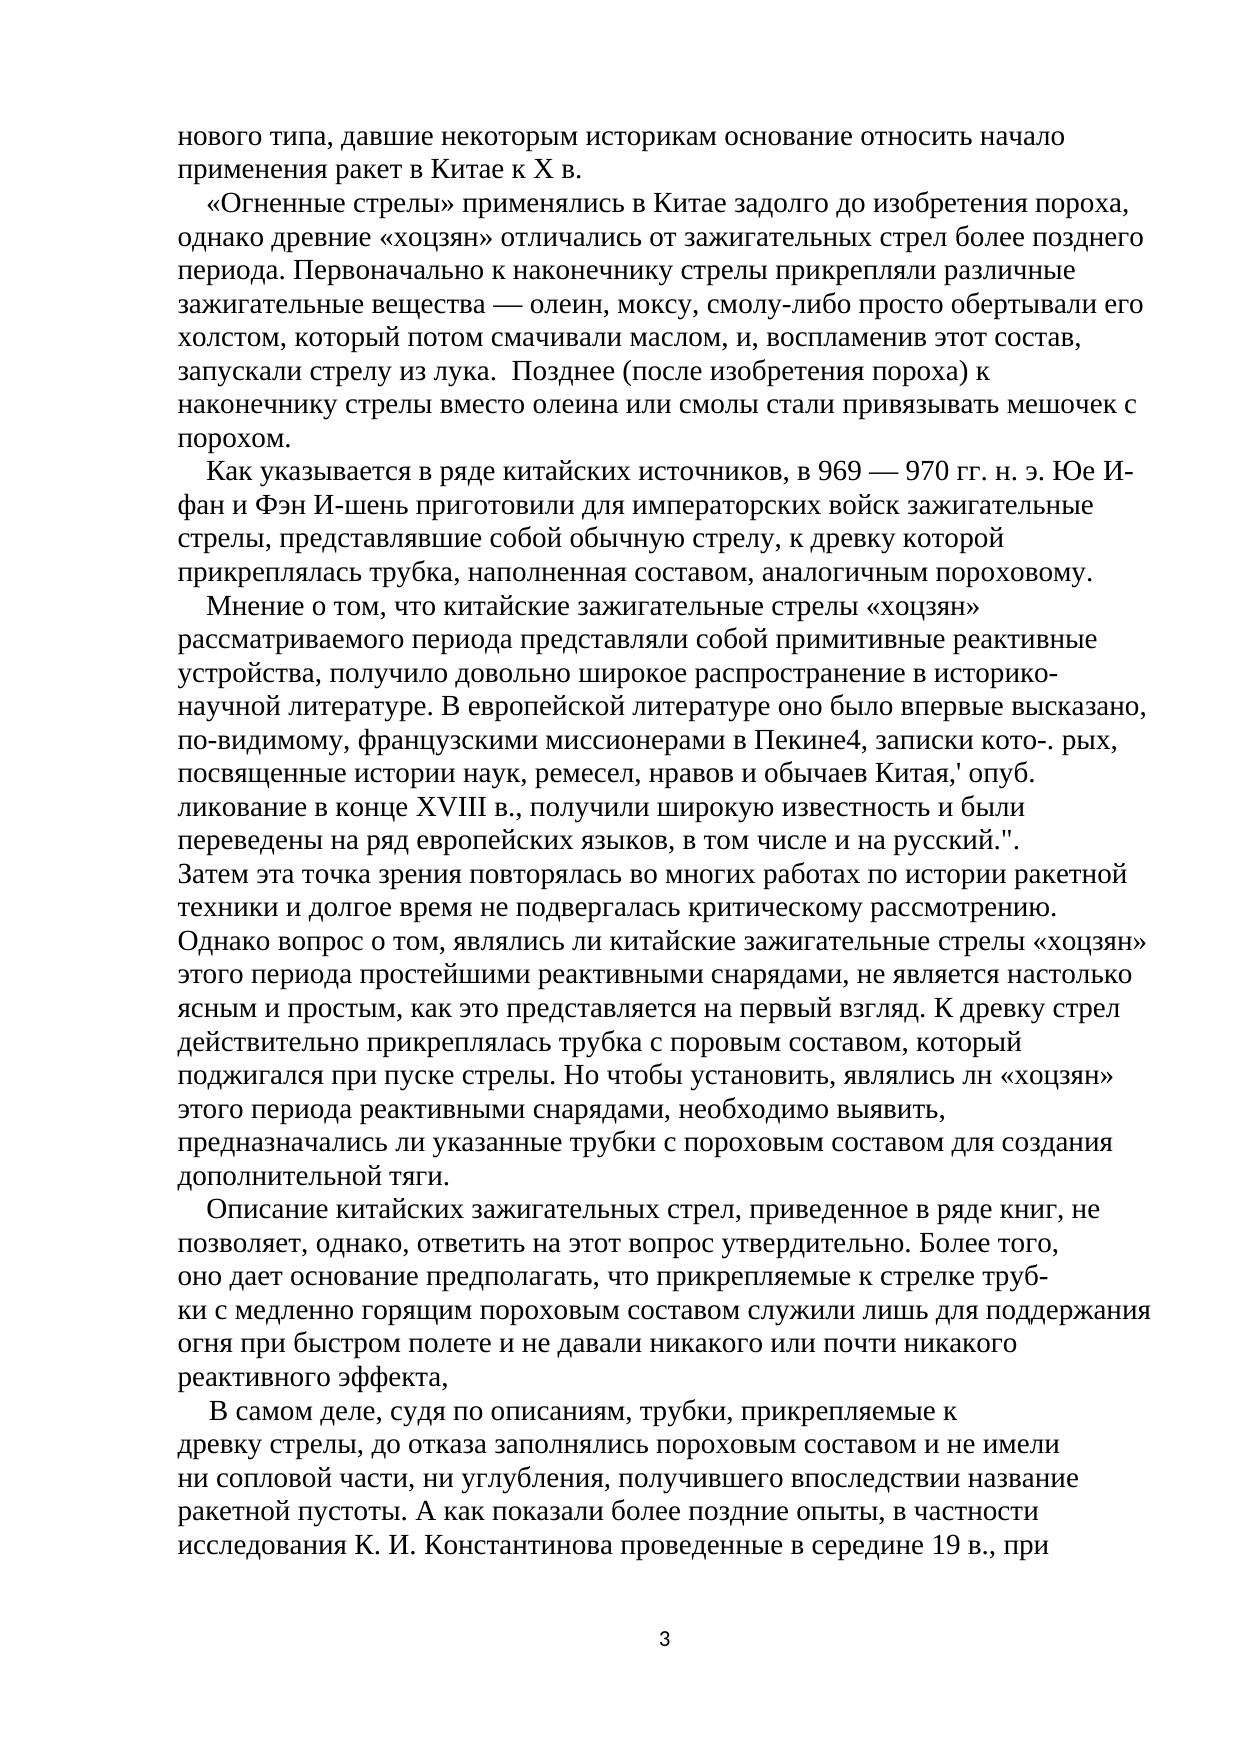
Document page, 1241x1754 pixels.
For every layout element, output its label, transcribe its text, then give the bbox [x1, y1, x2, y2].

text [177, 118, 1152, 185]
text Мнение о том, что китайские зажигательные стрелы «хоцзян» рассматриваемого периода представляли собой примитивные реактивные устройства, получило довольно широкое распространение в историко- научной литературе. В европейской литературе оно было впервые выска- зано, по-видимому, французскими миссионерами в Пекине4, записки кото-. рых, посвященные истории наук, ремесел, нравов и обычаев Китая,' опуб. ликование в конце XVIII в., получили широкую известность и были переведены на ряд европейских языков, в том числе и на русский.". [177, 588, 1152, 856]
text Как указывается в ряде китайских источников, в 969 — 970 гг. н. э. Юе И-фан и Фэн И-шень приготовили для императорских войск зажигательные стрелы, представлявшие собой обычную стрелу, к древку кото- рой прикреплялась трубка, наполненная составом, аналогичным поро- ховому. [177, 453, 1152, 588]
text «Огненные стрелы» применялись в Китае задолго до изобрете- ния пороха, однако древние «хоцзян» отличались от зажигательных стрел более позднего периода. Первоначально к наконечнику стрелы при- крепляли различные зажигательные вещества — олеин, моксу, смолу- либо просто обертывали его холстом, который потом смачивали маслом, и, воспламенив этот состав, запускали стрелу из лука. Позднее (после изоб- ретения пороха) к наконечнику стрелы вместо олеина или смолы стали привязывать мешочек с порохом. [177, 185, 1152, 453]
text Затем эта точка зрения повторялась во многих работах по истории ра- кетной техники и долгое время не подвергалась критическому рас- смотрению. Однако вопрос о том, являлись ли китайские зажигательные стрелы «хоцзян» этого периода простейшими реактивными снарядами, не является настолько ясным и простым, как это представляется на первый взгляд. К древку стрел действительно прикреплялась трубка с поровым составом, который поджигался при пуске стрелы. Но чтобы установить, являлись лн «хоцзян» этого периода реактивными снарядами, необходимо выявить, предназначались ли указанные трубки с пороховым составом для создания дополнительной тяги. [177, 856, 1152, 1191]
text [177, 1393, 1152, 1560]
text Описание китайских зажигательных стрел, приведенное в ряде книг, не позволяет, однако, ответить на этот вопрос утвердительно. Более того, оно дает основание предполагать, что прикрепляемые к стрелке труб- ки с медленно горящим пороховым составом служили лишь для поддержания огня при быстром полете и не давали никакого или почти никакого реактивного эффекта, [177, 1191, 1152, 1393]
